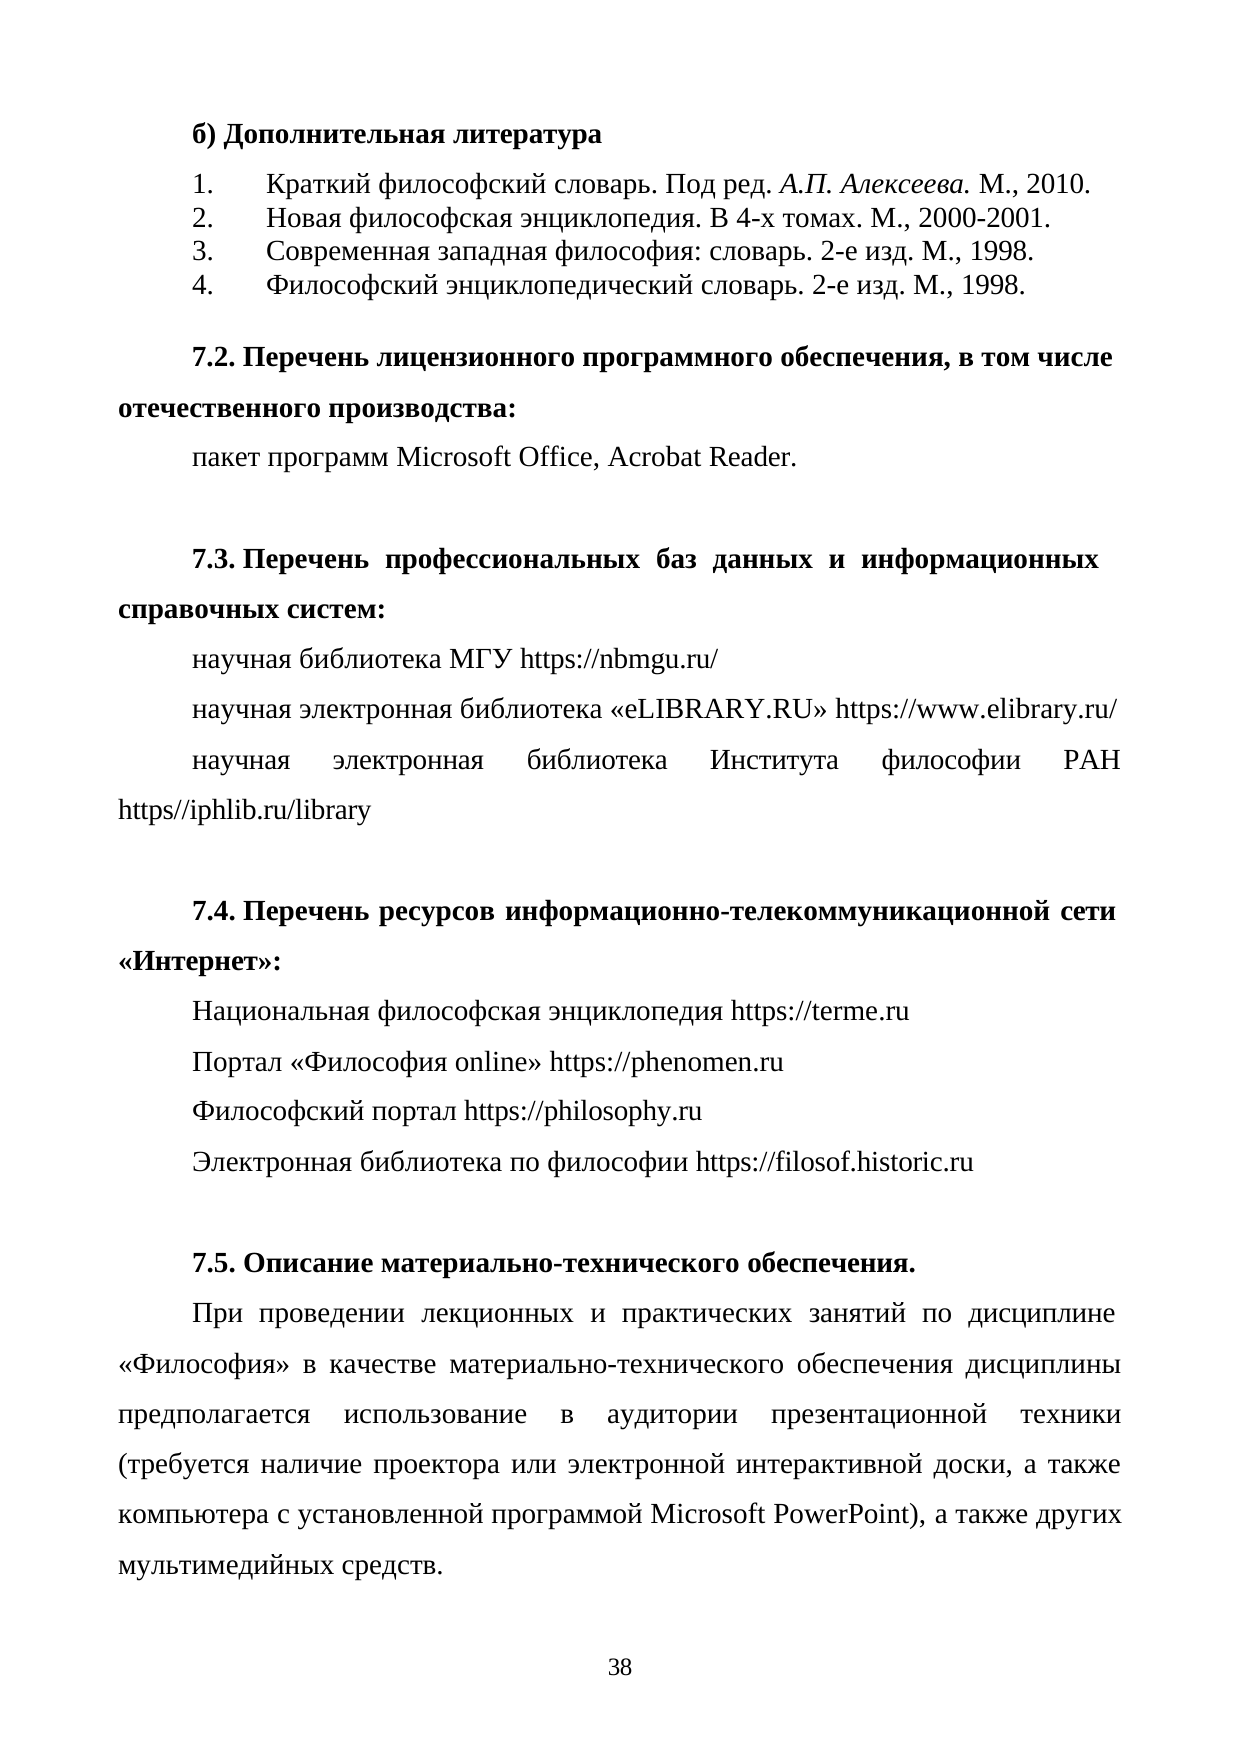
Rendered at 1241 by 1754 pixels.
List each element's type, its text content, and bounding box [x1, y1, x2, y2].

text пакет программ Microsoft Office, Acrobat Reader. [192, 440, 1182, 473]
text При проведении лекционных и практических занятий по дисциплине [192, 1295, 1182, 1329]
list Философский энциклопедический словарь. 2-е изд. М., 1998. [192, 267, 1182, 301]
list Краткий философский словарь. Под ред. А.П. Алексеева. М., 2010. [192, 167, 1182, 200]
text Национальная философская энциклопедия https://terme.ru Портал «Философия online» https://phenomen.ru [192, 993, 988, 1077]
text научная библиотека МГУ https://nbmgu.ru/ [192, 641, 1182, 675]
text б) Дополнительная литература [192, 116, 1182, 149]
list Современная западная философия: словарь. 2-е изд. М., 1998. [192, 234, 1182, 267]
list Новая философская энциклопедия. В 4-х томах. М., 2000-2001. [192, 200, 1182, 234]
list Перечень ресурсов информационно-телекоммуникационной сети [192, 893, 1182, 926]
text «Философия» в качестве материально-технического обеспечения дисциплины предполагается использование в аудитории презентационной техники (требуется наличие проектора или электронной интерактивной доски, а также компьютера с установленной программой Microsoft PowerPoint), а также других мультимедийных средств. [118, 1346, 1122, 1581]
list Перечень профессиональных баз данных и информационных справочных систем: [118, 541, 1122, 624]
list Описание материально-технического обеспечения. [192, 1245, 1182, 1279]
text Философский портал https://philosophy.ru [192, 1094, 1182, 1128]
text Электронная библиотека по философии https://filosof.historic.ru [192, 1144, 1182, 1178]
text https//iphlib.ru/library [118, 792, 1182, 826]
text «Интернет»: [118, 943, 1182, 977]
text научная электронная библиотека «eLIBRARY.RU» https://www.elibrary.ru/ научная электронная библиотека Института философии РАН [192, 692, 1122, 775]
list Перечень лицензионного программного обеспечения, в том числе отечественного производства: [118, 339, 1122, 423]
